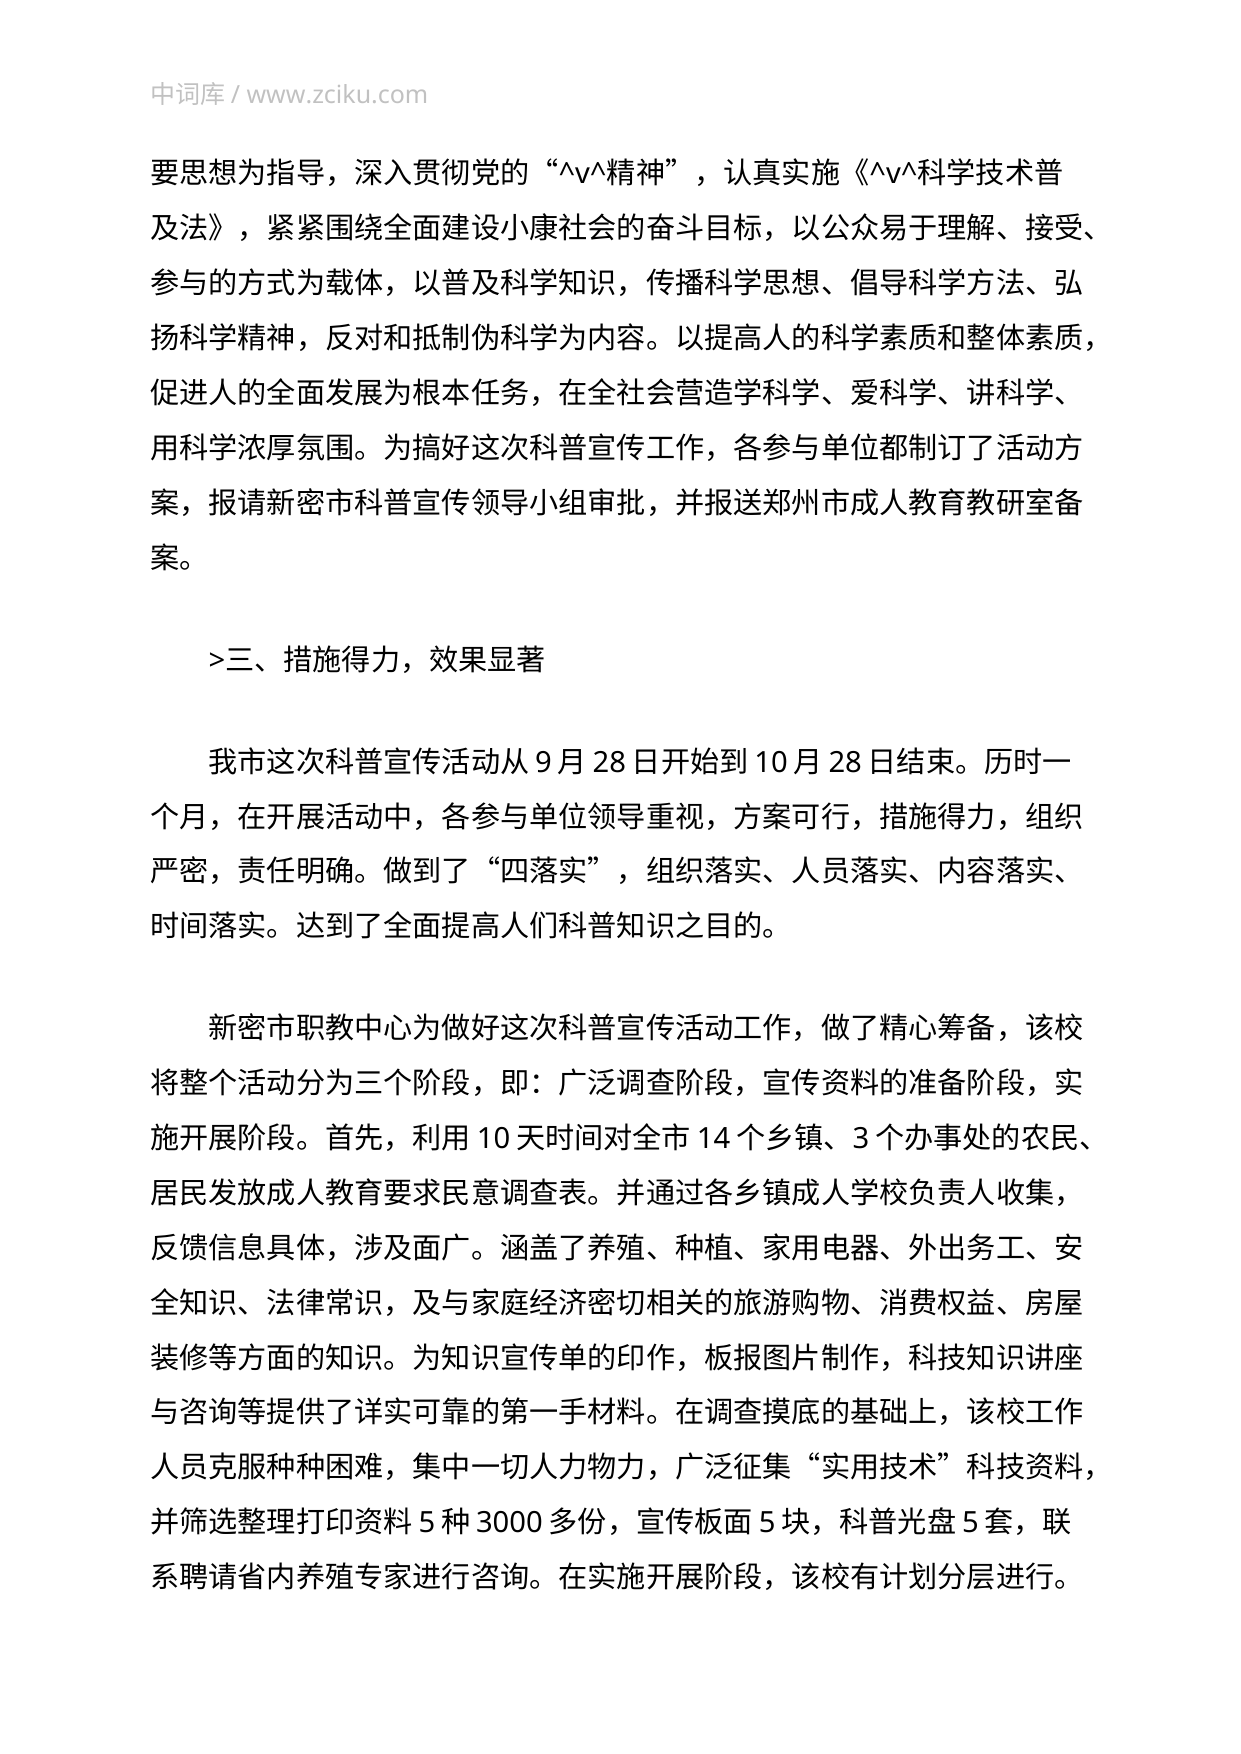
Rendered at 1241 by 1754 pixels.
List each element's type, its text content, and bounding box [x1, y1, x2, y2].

text >三、措施得力，效果显著 [150, 636, 1090, 678]
text 我市这次科普宣传活动从9月28日开始到10月28日结束。历时一个月，在开展活动中，各参与单位领导重视，方案可行，措施得力，组织严密，责任明确。做到了“四落实”，组织落实、人员落实、内容落实、时间落实。达到了全面提高人们科普知识之目的。 [150, 738, 1090, 945]
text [150, 150, 1090, 577]
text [150, 1005, 1090, 1596]
